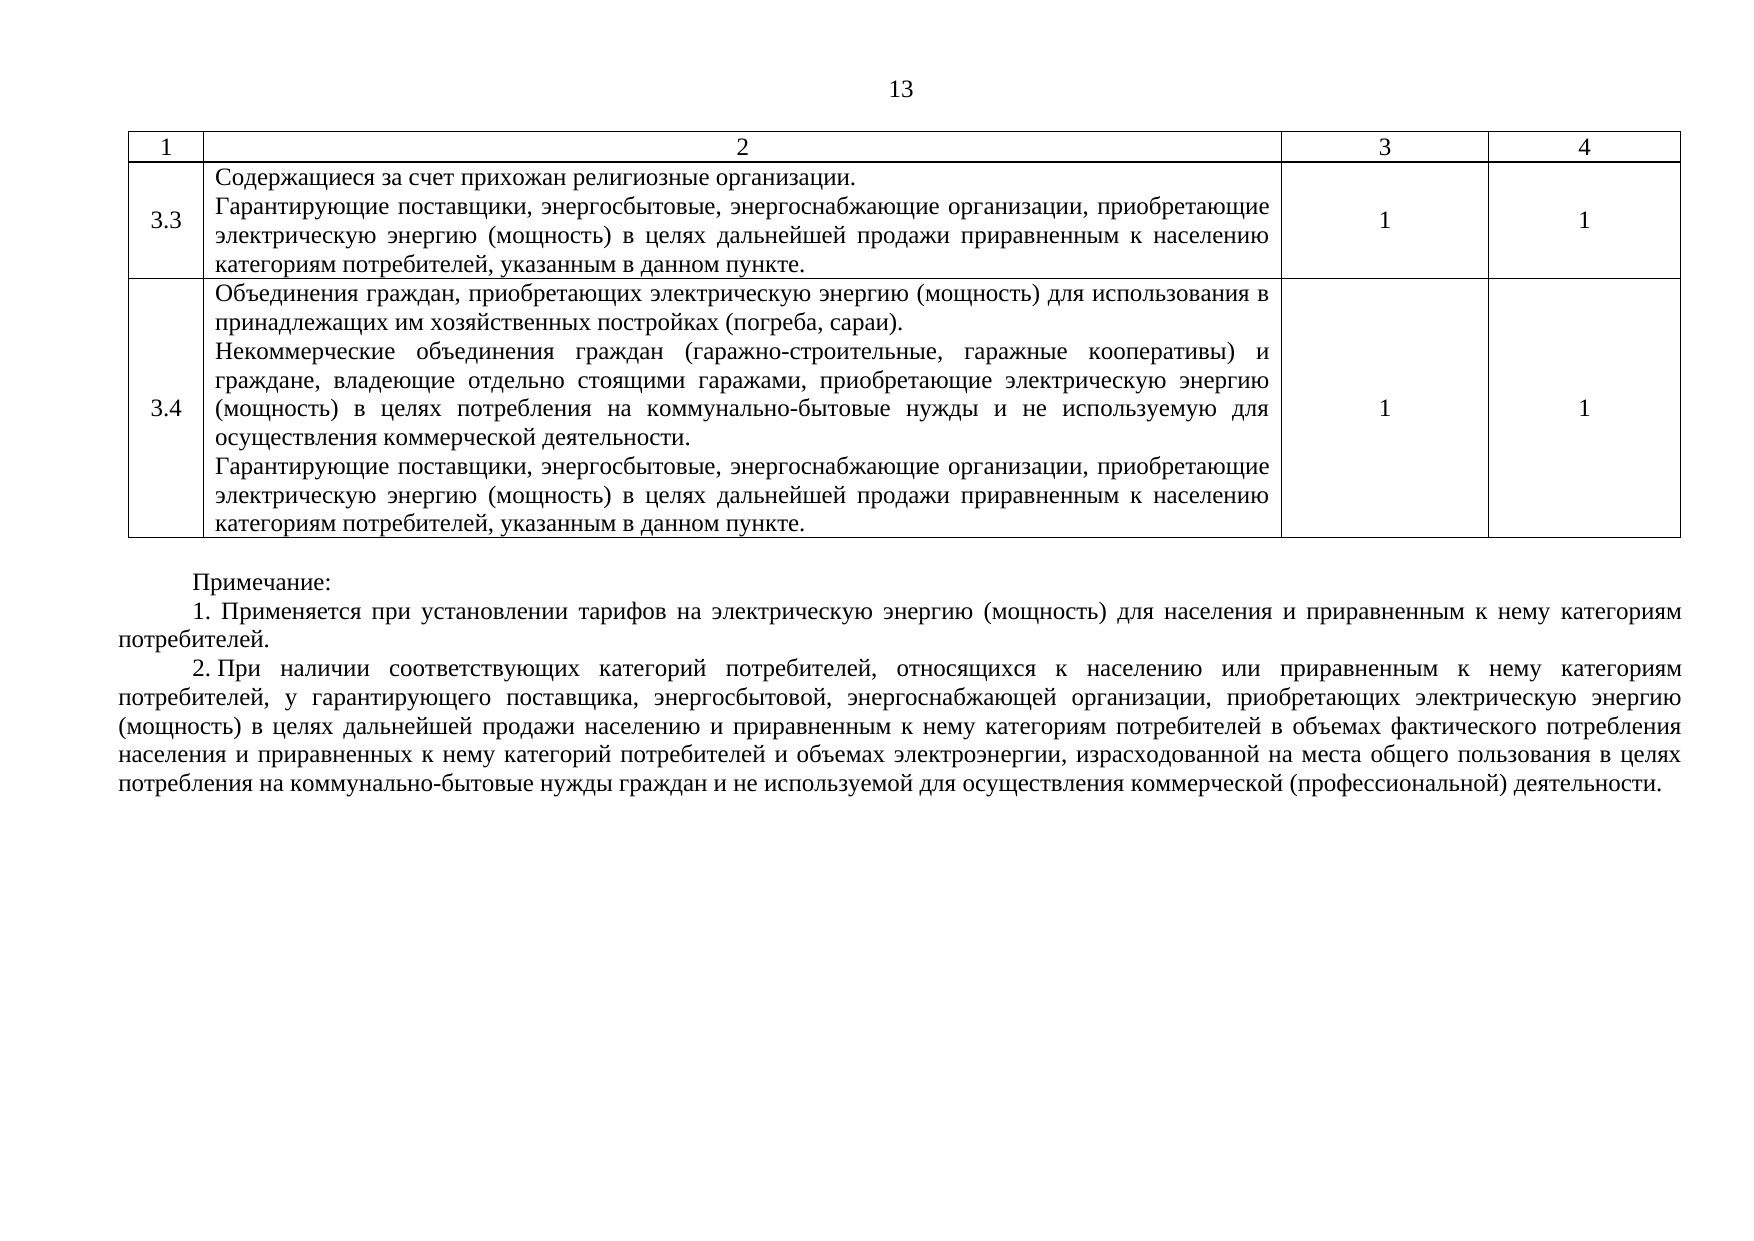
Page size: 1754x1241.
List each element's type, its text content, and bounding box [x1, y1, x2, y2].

table_header 3 [1282, 132, 1488, 161]
table_cell 1 [1489, 279, 1680, 537]
table_cell 1 [1282, 279, 1488, 537]
table_cell 1 [1282, 163, 1488, 277]
text 2. При наличии соответствующих категорий потребителей, относящихся к населению или приравненным к нему категориям потребителей, у гарантирующего поставщика, энергосбытовой, энергоснабжающей организации, приобретающих электрическую энергию (мощность) в целях дальнейшей продажи населению и приравненным к нему категориям потребителей в объемах фактического потребления населения и приравненных к нему категорий потребителей и объемах электроэнергии, израсходованной на места общего пользования в целях потребления на коммунально-бытовые нужды граждан и не используемой для осуществления коммерческой (профессиональной) деятельности. [118, 653, 1683, 797]
table_cell 3.4 [129, 279, 203, 537]
table_header 2 [204, 132, 1281, 161]
text Примечание: [118, 567, 1683, 596]
table_cell 1 [1489, 163, 1680, 277]
table_cell Содержащиеся за счет прихожан религиозные организации. Гарантирующие поставщики, энергосбытовые, энергоснабжающие организации, приобретающие электрическую энергию (мощность) в целях дальнейшей продажи приравненным к населению категориям потребителей, указанным в данном пункте. [204, 163, 1281, 277]
table_cell Объединения граждан, приобретающих электрическую энергию (мощность) для использования в принадлежащих им хозяйственных постройках (погреба, сараи). Некоммерческие объединения граждан (гаражно-строительные, гаражные кооперативы) и граждане, владеющие отдельно стоящими гаражами, приобретающие электрическую энергию (мощность) в целях потребления на коммунально-бытовые нужды и не используемую для осуществления коммерческой деятельности. Гарантирующие поставщики, энергосбытовые, энергоснабжающие организации, приобретающие электрическую энергию (мощность) в целях дальнейшей продажи приравненным к населению категориям потребителей, указанным в данном пункте. [204, 279, 1281, 537]
table_header 1 [129, 132, 203, 161]
table_cell 3.3 [129, 163, 203, 277]
text 1. Применяется при установлении тарифов на электрическую энергию (мощность) для населения и приравненным к нему категориям потребителей. [118, 596, 1683, 653]
table_header 4 [1489, 132, 1680, 161]
